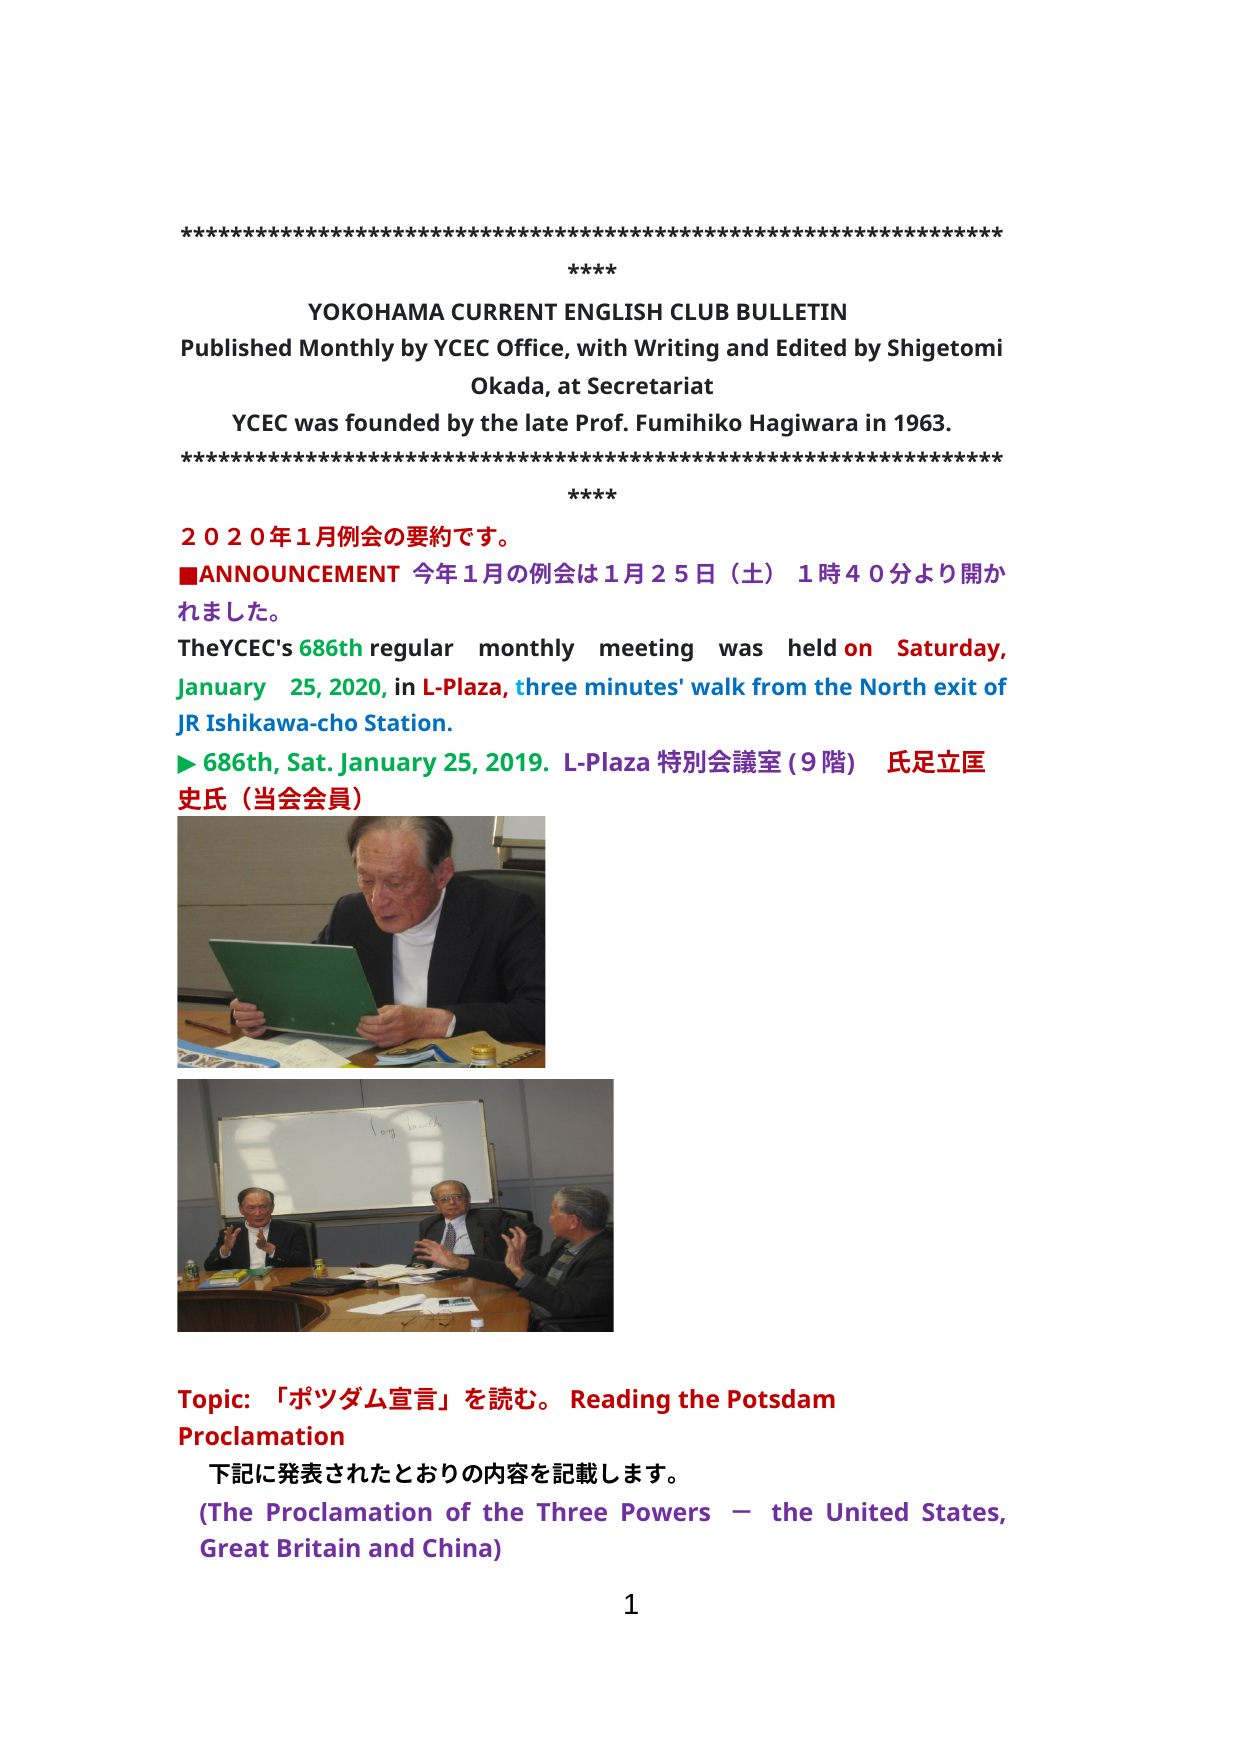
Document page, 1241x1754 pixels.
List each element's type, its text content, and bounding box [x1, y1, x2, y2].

text ２０２０年１月例会の要約です。 [177, 517, 1007, 554]
text ********************************************************************** [177, 442, 1007, 517]
text (The Proclamation of the Three Powers － the United States, Great Britain and China) [199, 1492, 1007, 1567]
text YOKOHAMA CURRENT ENGLISH CLUB BULLETIN [177, 292, 1007, 329]
picture [177, 1079, 614, 1332]
text 下記に発表されたとおりの内容を記載します。 [177, 1454, 1007, 1492]
text ▶ 686th, Sat. January 25, 2019. L-Plaza 特別会議室 (９階) 氏足立匡史氏（当会会員） [177, 742, 1007, 817]
text ********************************************************************** [177, 217, 1007, 292]
text TheYCEC's 686th regular monthly meeting was held on Saturday, January 25, 2020, in L-Plaza, three minutes' walk from the North exit of JR Ishikawa-cho Station. [177, 629, 1007, 742]
text YCEC was founded by the late Prof. Fumihiko Hagiwara in 1963. [177, 404, 1007, 442]
text Topic: 「ポツダム宣言」を読む。 Reading the Potsdam Proclamation [177, 1379, 1007, 1454]
text Published Monthly by YCEC Office, with Writing and Edited by Shigetomi Okada, at Secretariat [177, 329, 1007, 404]
picture [177, 816, 546, 1068]
text ■ANNOUNCEMENT 今年１月の例会は１月２５日（土） １時４０分より開かれました。 [177, 554, 1007, 629]
